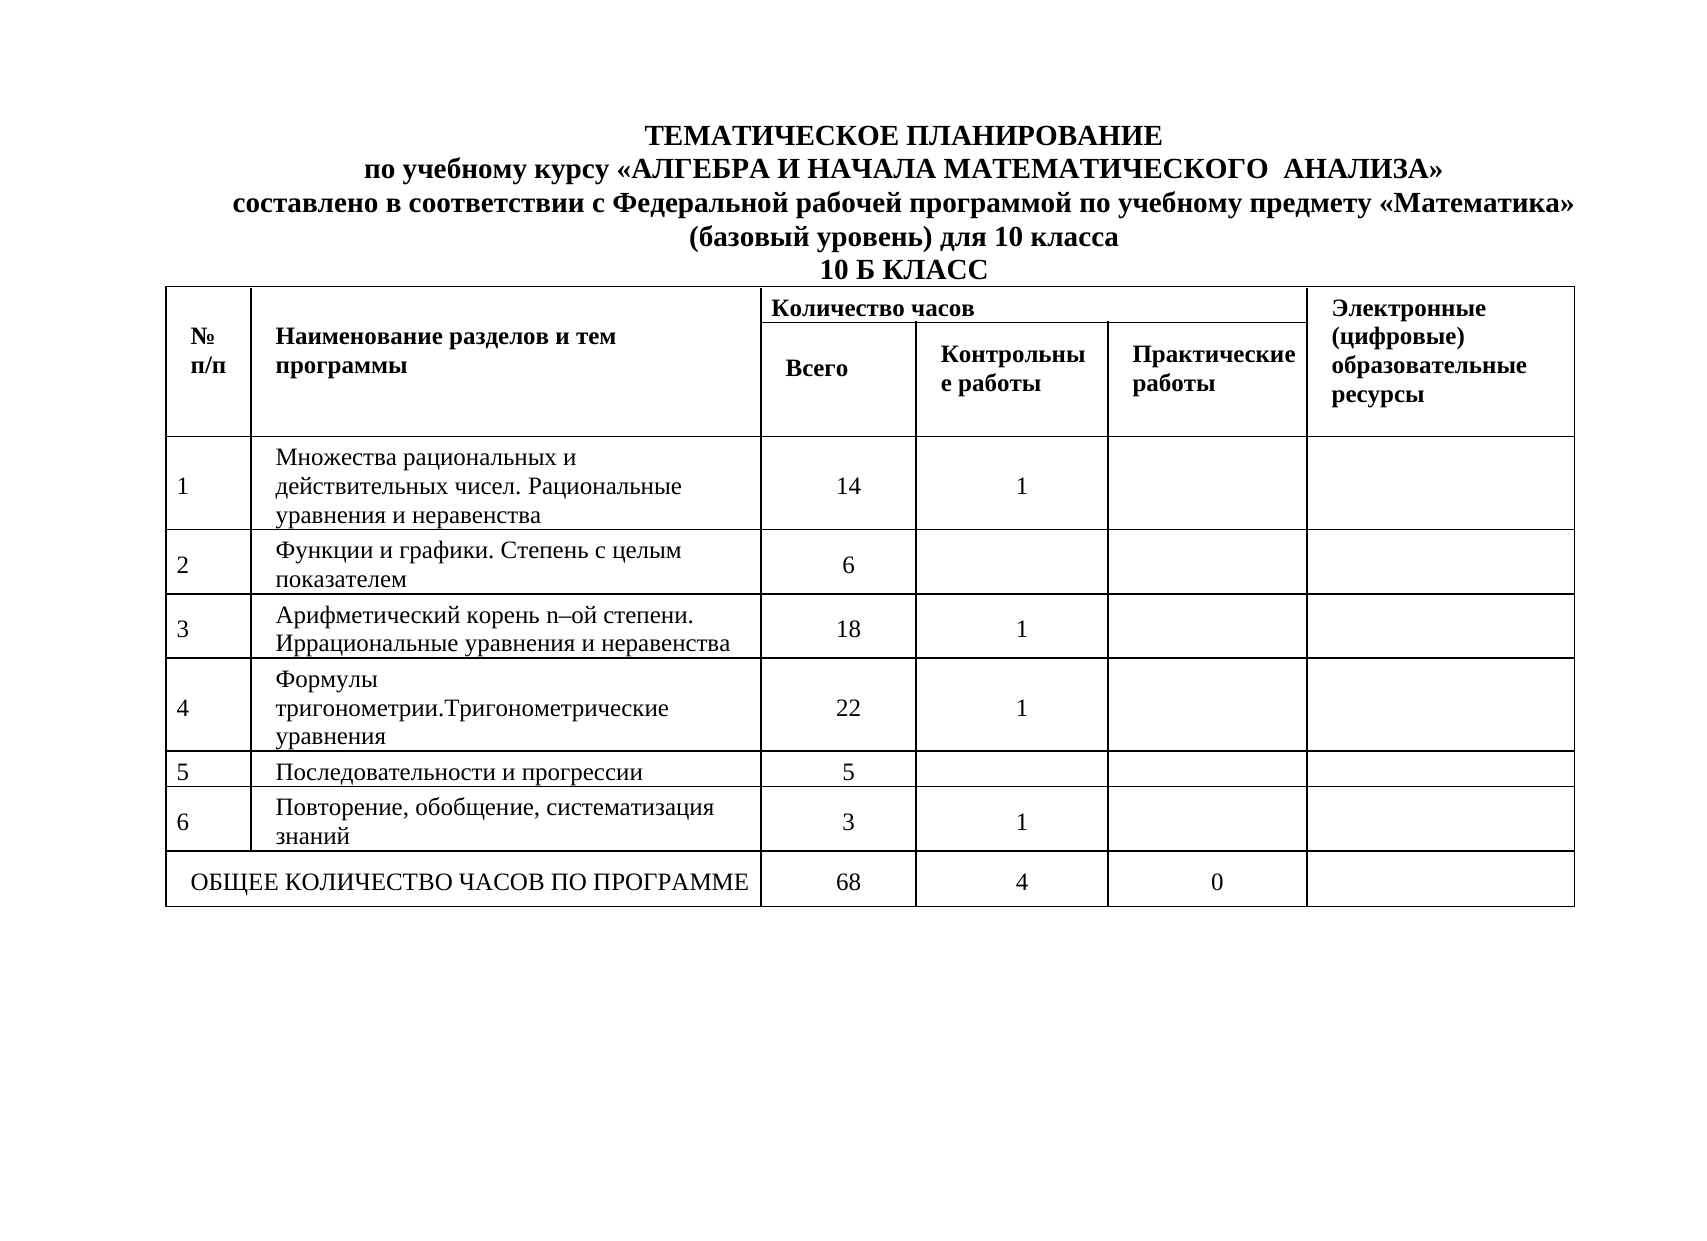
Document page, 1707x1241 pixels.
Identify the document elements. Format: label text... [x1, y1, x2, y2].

table_cell 5 [762, 752, 915, 786]
table_header Наименование разделов и тем программы [252, 287, 761, 436]
table_cell 4 [167, 659, 250, 750]
table_cell 1 [917, 437, 1107, 529]
table_cell [1109, 595, 1306, 657]
table_cell [917, 752, 1107, 786]
table_cell [917, 530, 1107, 593]
table_cell [1109, 752, 1306, 786]
table_header № п/п [167, 287, 251, 436]
table_cell Арифметический корень n–ой степени. Иррациональные уравнения и неравенства [252, 595, 760, 657]
table_cell 1 [917, 659, 1107, 750]
table_cell Контрольные работы [917, 323, 1107, 436]
table_cell 1 [917, 787, 1107, 850]
table_cell 5 [167, 752, 250, 786]
table_cell Множества рациональных и действительных чисел. Рациональные уравнения и неравенства [252, 437, 760, 529]
table_header Количество часов [762, 287, 1307, 321]
table_header Электронные (цифровые) образовательные ресурсы [1308, 287, 1574, 436]
table_cell 1 [167, 437, 250, 529]
table_cell 4 [917, 852, 1107, 906]
table_cell 14 [762, 437, 915, 529]
table_cell Формулы тригонометрии.Тригонометрические уравнения [252, 659, 760, 750]
text ТЕМАТИЧЕСКОЕ ПЛАНИРОВАНИЕ [190, 118, 1618, 152]
table_cell 22 [762, 659, 915, 750]
text 10 Б КЛАСС [190, 252, 1618, 286]
table_cell Практические работы [1109, 323, 1306, 436]
table_cell 18 [762, 595, 915, 657]
table_cell Последовательности и прогрессии [252, 752, 760, 786]
table_cell 2 [167, 530, 250, 593]
table_cell [1308, 437, 1574, 529]
table_cell 3 [762, 787, 915, 850]
table_cell [1308, 852, 1574, 906]
table_cell [1109, 659, 1306, 750]
table_cell ОБЩЕЕ КОЛИЧЕСТВО ЧАСОВ ПО ПРОГРАММЕ [167, 852, 760, 906]
table_cell [1308, 659, 1574, 750]
table_cell [1109, 437, 1306, 529]
table_cell [1308, 530, 1574, 593]
table_cell Функции и графики. Степень с целым показателем [252, 530, 760, 593]
table_cell 3 [167, 595, 250, 657]
table_cell 6 [762, 530, 915, 593]
table_cell [1109, 787, 1306, 850]
table_cell 6 [167, 787, 250, 850]
table_cell [1109, 530, 1306, 593]
table_cell [1308, 595, 1574, 657]
table_cell [1308, 787, 1574, 850]
table_cell 68 [762, 852, 915, 906]
table_cell Повторение, обобщение, систематизация знаний [252, 787, 760, 850]
table_cell Всего [762, 323, 915, 436]
table_cell 1 [917, 595, 1107, 657]
text по учебному курсу «АЛГЕБРА И НАЧАЛА МАТЕМАТИЧЕСКОГО АНАЛИЗА» [190, 152, 1618, 185]
table_cell 0 [1109, 852, 1306, 906]
table_cell [1308, 752, 1574, 786]
text составлено в соответствии с Федеральной рабочей программой по учебному предмету «Математика» (базовый уровень) для 10 класса [190, 185, 1618, 252]
